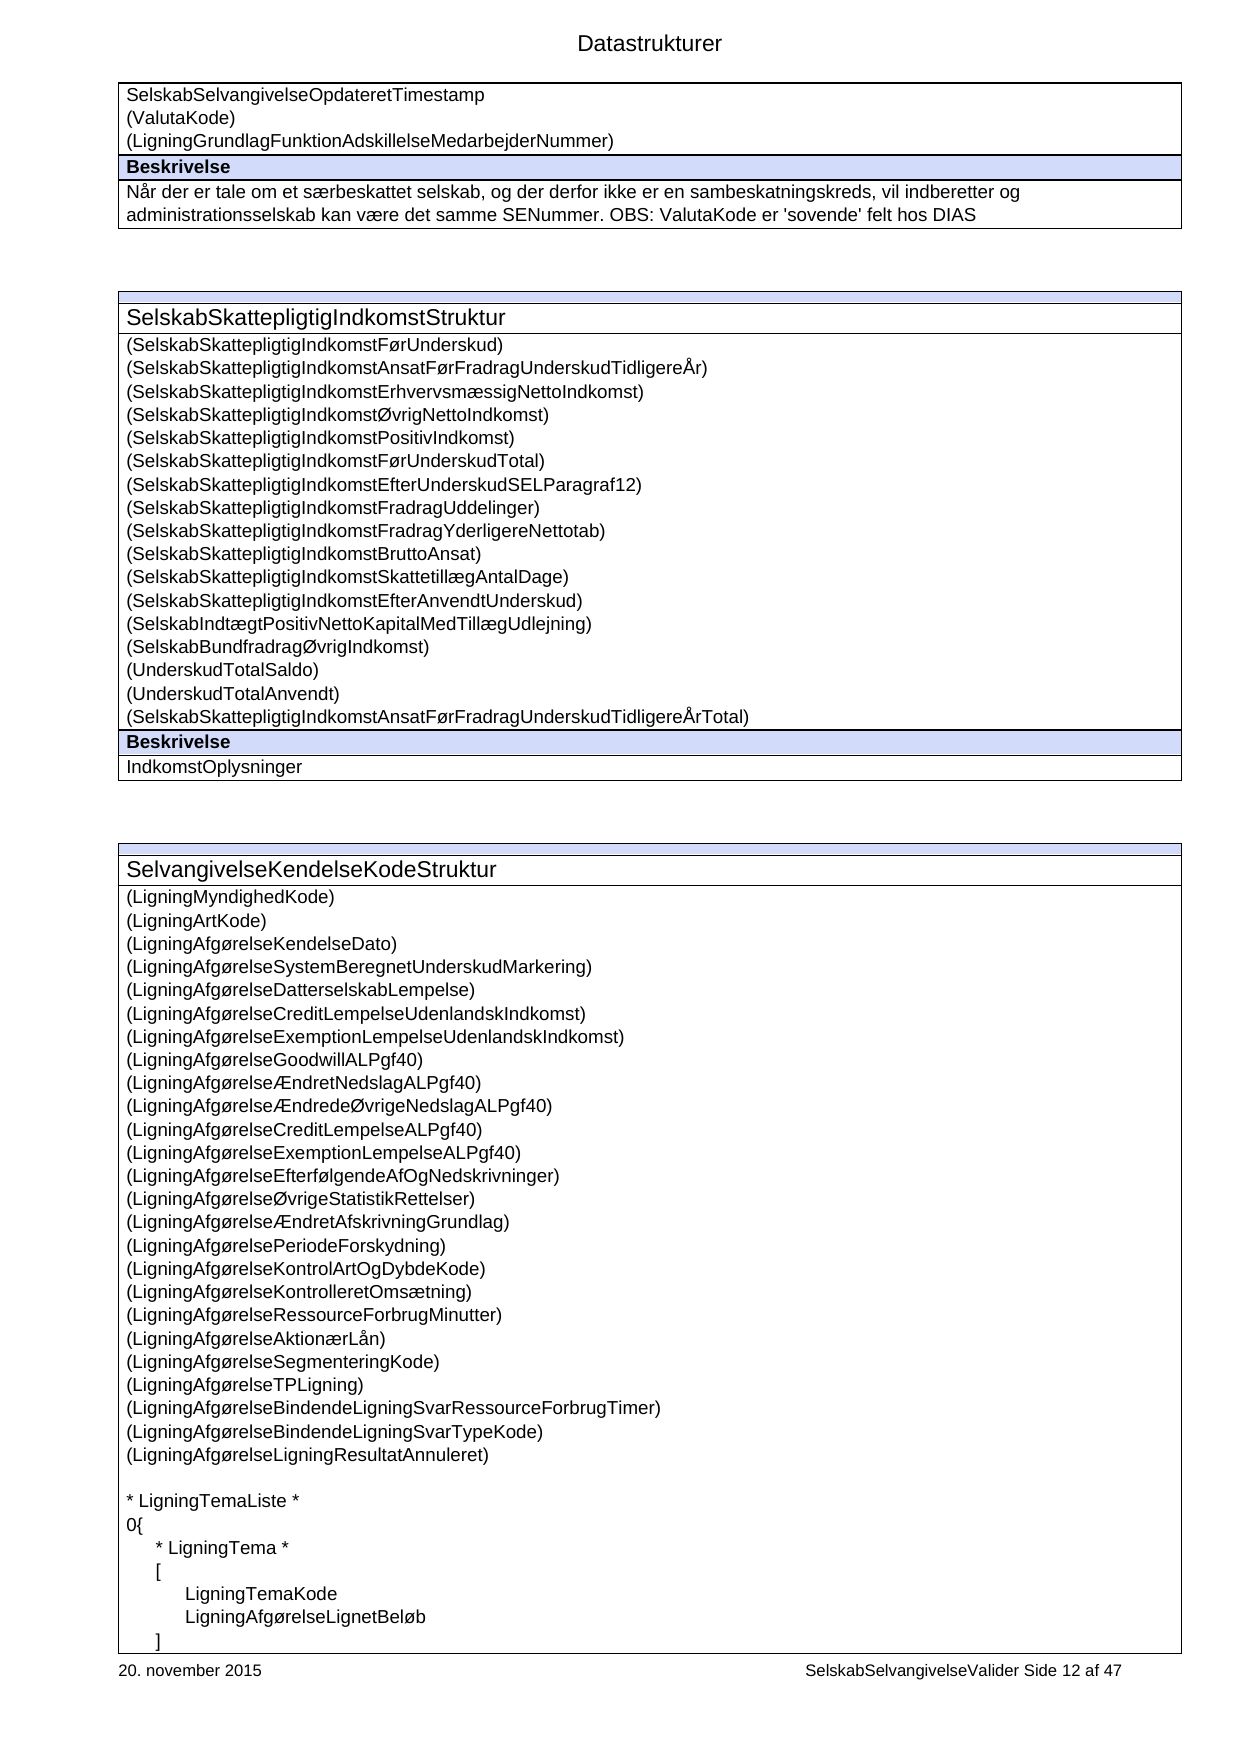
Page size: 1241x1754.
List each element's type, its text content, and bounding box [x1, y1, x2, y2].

table_header [119, 292, 1181, 302]
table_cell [119, 84, 1181, 154]
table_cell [119, 886, 1181, 1653]
table_cell IndkomstOplysninger [119, 756, 1181, 780]
table_header [119, 844, 1181, 854]
table_cell SelvangivelseKendelseKodeStruktur [119, 856, 1181, 884]
table_cell (SelskabSkattepligtigIndkomstFørUnderskud) (SelskabSkattepligtigIndkomstAnsatFørFradragUnderskudTidligereÅr) (SelskabSkattepligtigIndkomstErhvervsmæssigNettoIndkomst) (SelskabSkattepligtigIndkomstØvrigNettoIndkomst) (SelskabSkattepligtigIndkomstPositivIndkomst) (SelskabSkattepligtigIndkomstFørUnderskudTotal) (SelskabSkattepligtigIndkomstEfterUnderskudSELParagraf12) (SelskabSkattepligtigIndkomstFradragUddelinger) (SelskabSkattepligtigIndkomstFradragYderligereNettotab) (SelskabSkattepligtigIndkomstBruttoAnsat) (SelskabSkattepligtigIndkomstSkattetillægAntalDage) (SelskabSkattepligtigIndkomstEfterAnvendtUnderskud) (SelskabIndtægtPositivNettoKapitalMedTillægUdlejning) (SelskabBundfradragØvrigIndkomst) (UnderskudTotalSaldo) (UnderskudTotalAnvendt) (SelskabSkattepligtigIndkomstAnsatFørFradragUnderskudTidligereÅrTotal) [119, 334, 1181, 729]
table_cell Beskrivelse [119, 731, 1181, 754]
table_cell Når der er tale om et særbeskattet selskab, og der derfor ikke er en sambeskatningskreds, vil indberetter og administrationsselskab kan være det samme SENummer. OBS: ValutaKode er 'sovende' felt hos DIAS [119, 181, 1181, 227]
table_cell SelskabSkattepligtigIndkomstStruktur [119, 304, 1181, 332]
table_cell Beskrivelse [119, 156, 1181, 179]
